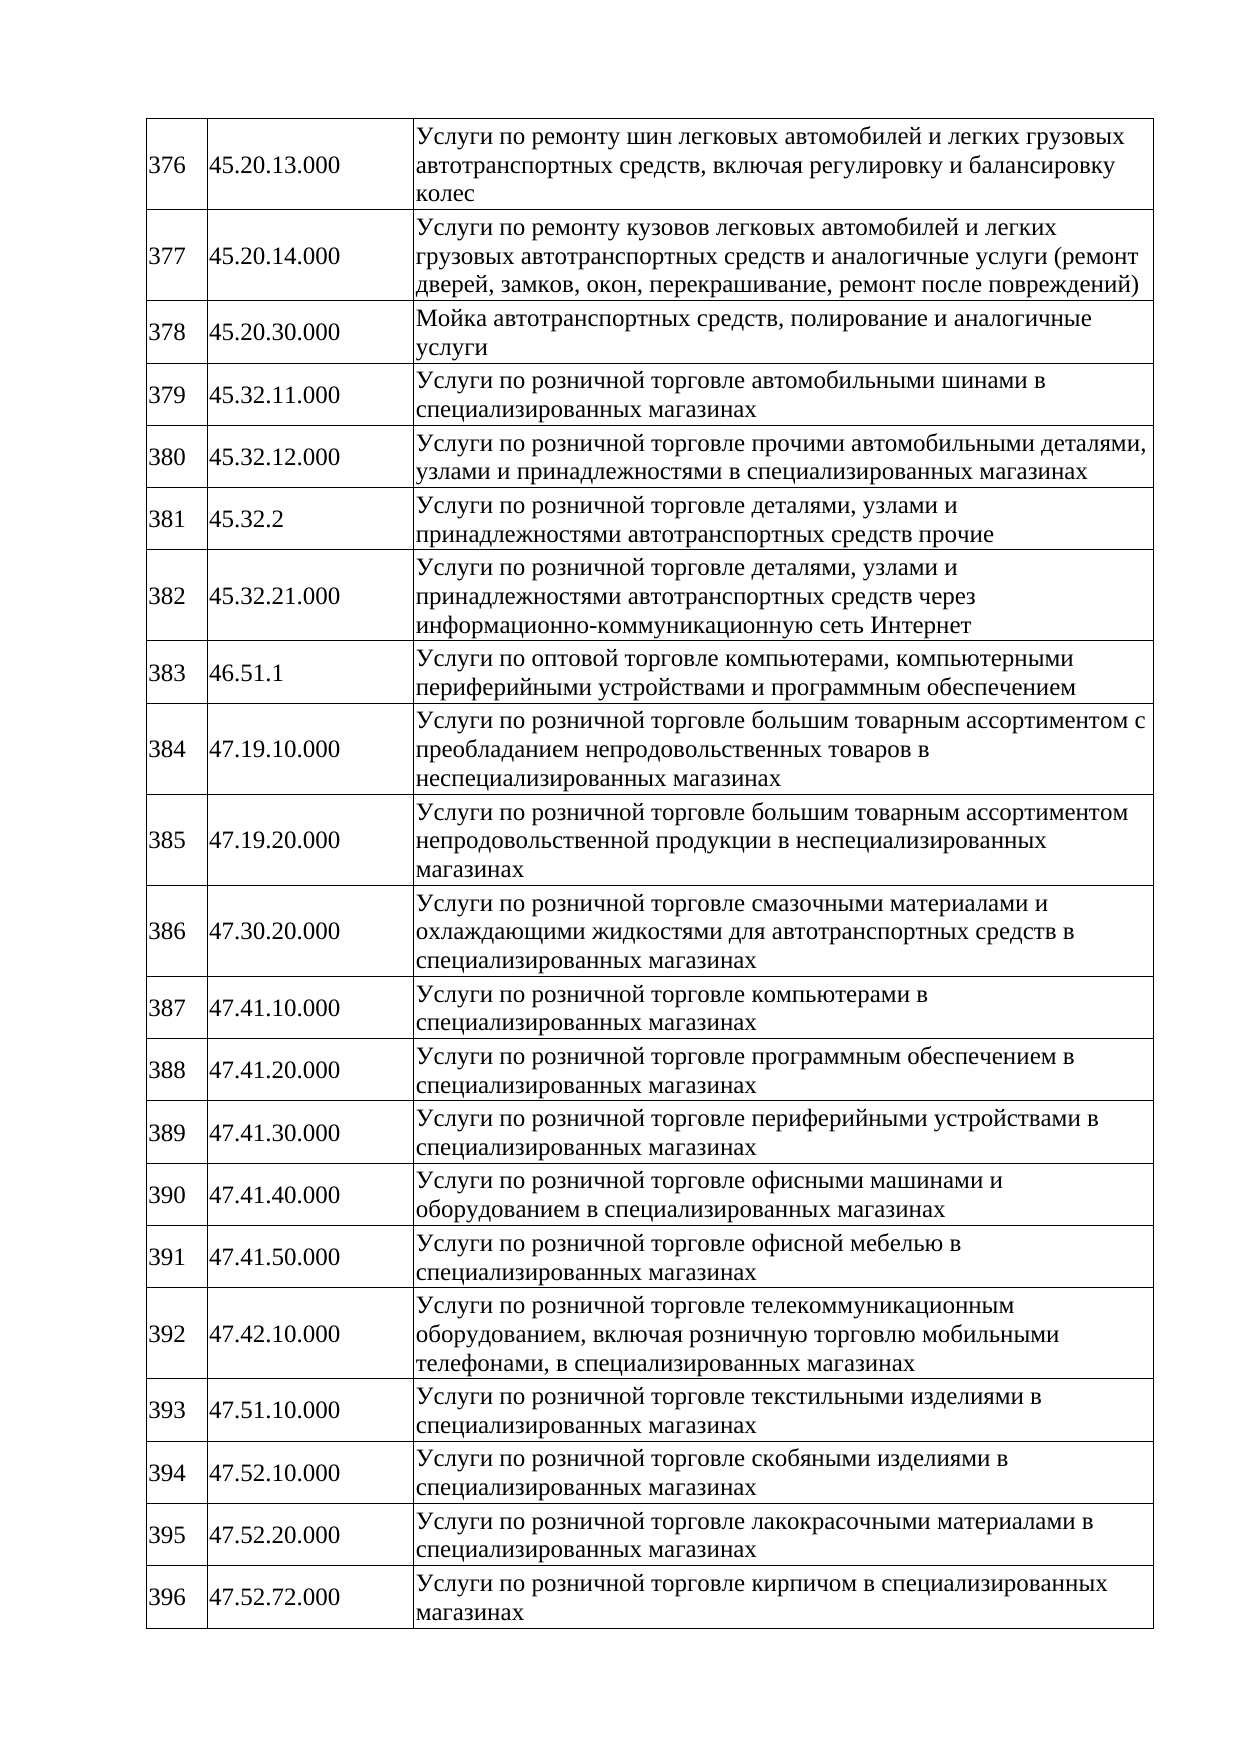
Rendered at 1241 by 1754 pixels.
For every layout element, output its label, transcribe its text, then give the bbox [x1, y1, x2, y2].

table_cell 47.30.20.000 [208, 886, 413, 976]
table_cell 45.20.13.000 [208, 119, 413, 209]
table_cell 47.41.20.000 [208, 1039, 413, 1100]
table_cell 45.32.2 [208, 488, 413, 549]
table_cell Услуги по розничной торговле смазочными материалами и охлаждающими жидкостями для автотранспортных средств в специализированных магазинах [414, 886, 1153, 976]
table_cell 45.32.11.000 [208, 364, 413, 425]
table_cell 47.19.20.000 [208, 795, 413, 885]
table_cell 47.41.50.000 [208, 1226, 413, 1287]
table_cell 379 [147, 364, 207, 425]
table_cell 47.41.30.000 [208, 1101, 413, 1163]
table_cell 388 [147, 1039, 207, 1100]
table_cell Услуги по розничной торговле программным обеспечением в специализированных магазинах [414, 1039, 1153, 1100]
table_cell Услуги по розничной торговле деталями, узлами и принадлежностями автотранспортных средств через информационно-коммуникационную сеть Интернет [414, 550, 1153, 640]
table_cell Услуги по розничной торговле компьютерами в специализированных магазинах [414, 977, 1153, 1038]
table_cell Услуги по розничной торговле кирпичом в специализированных магазинах [414, 1566, 1153, 1627]
table_cell 378 [147, 301, 207, 362]
table_cell 395 [147, 1504, 207, 1565]
table_cell 382 [147, 550, 207, 640]
table_cell 383 [147, 641, 207, 703]
table_cell 384 [147, 704, 207, 794]
table_cell 377 [147, 210, 207, 300]
table_cell 47.52.20.000 [208, 1504, 413, 1565]
table_cell Услуги по розничной торговле лакокрасочными материалами в специализированных магазинах [414, 1504, 1153, 1565]
table_cell 47.51.10.000 [208, 1379, 413, 1441]
table_cell 47.42.10.000 [208, 1288, 413, 1378]
table_cell Услуги по розничной торговле офисными машинами и оборудованием в специализированных магазинах [414, 1164, 1153, 1225]
table_cell 47.41.10.000 [208, 977, 413, 1038]
table_cell Услуги по розничной торговле периферийными устройствами в специализированных магазинах [414, 1101, 1153, 1163]
table_cell 47.52.72.000 [208, 1566, 413, 1627]
table_cell 47.52.10.000 [208, 1442, 413, 1503]
table_cell Услуги по розничной торговле автомобильными шинами в специализированных магазинах [414, 364, 1153, 425]
table_cell Услуги по розничной торговле большим товарным ассортиментом с преобладанием непродовольственных товаров в неспециализированных магазинах [414, 704, 1153, 794]
table_cell Услуги по оптовой торговле компьютерами, компьютерными периферийными устройствами и программным обеспечением [414, 641, 1153, 703]
table_cell 392 [147, 1288, 207, 1378]
table_cell 385 [147, 795, 207, 885]
table_cell Услуги по розничной торговле прочими автомобильными деталями, узлами и принадлежностями в специализированных магазинах [414, 426, 1153, 487]
table_cell 45.32.21.000 [208, 550, 413, 640]
table_cell 396 [147, 1566, 207, 1627]
table_cell 45.32.12.000 [208, 426, 413, 487]
table_cell Услуги по розничной торговле текстильными изделиями в специализированных магазинах [414, 1379, 1153, 1441]
table_cell 45.20.14.000 [208, 210, 413, 300]
table_cell 47.41.40.000 [208, 1164, 413, 1225]
table_cell Услуги по розничной торговле офисной мебелью в специализированных магазинах [414, 1226, 1153, 1287]
table_cell 393 [147, 1379, 207, 1441]
table_cell 47.19.10.000 [208, 704, 413, 794]
table_cell Мойка автотранспортных средств, полирование и аналогичные услуги [414, 301, 1153, 362]
table_cell 376 [147, 119, 207, 209]
table_cell 46.51.1 [208, 641, 413, 703]
table_cell Услуги по ремонту шин легковых автомобилей и легких грузовых автотранспортных средств, включая регулировку и балансировку колес [414, 119, 1153, 209]
table_cell 381 [147, 488, 207, 549]
table_cell 394 [147, 1442, 207, 1503]
table_cell 391 [147, 1226, 207, 1287]
table_cell 390 [147, 1164, 207, 1225]
table_cell 45.20.30.000 [208, 301, 413, 362]
table_cell Услуги по розничной торговле деталями, узлами и принадлежностями автотранспортных средств прочие [414, 488, 1153, 549]
table_cell Услуги по розничной торговле телекоммуникационным оборудованием, включая розничную торговлю мобильными телефонами, в специализированных магазинах [414, 1288, 1153, 1378]
table_cell Услуги по розничной торговле скобяными изделиями в специализированных магазинах [414, 1442, 1153, 1503]
table_cell 387 [147, 977, 207, 1038]
table_cell 386 [147, 886, 207, 976]
table_cell Услуги по розничной торговле большим товарным ассортиментом непродовольственной продукции в неспециализированных магазинах [414, 795, 1153, 885]
table_cell 380 [147, 426, 207, 487]
table_cell 389 [147, 1101, 207, 1163]
table_cell Услуги по ремонту кузовов легковых автомобилей и легких грузовых автотранспортных средств и аналогичные услуги (ремонт дверей, замков, окон, перекрашивание, ремонт после повреждений) [414, 210, 1153, 300]
